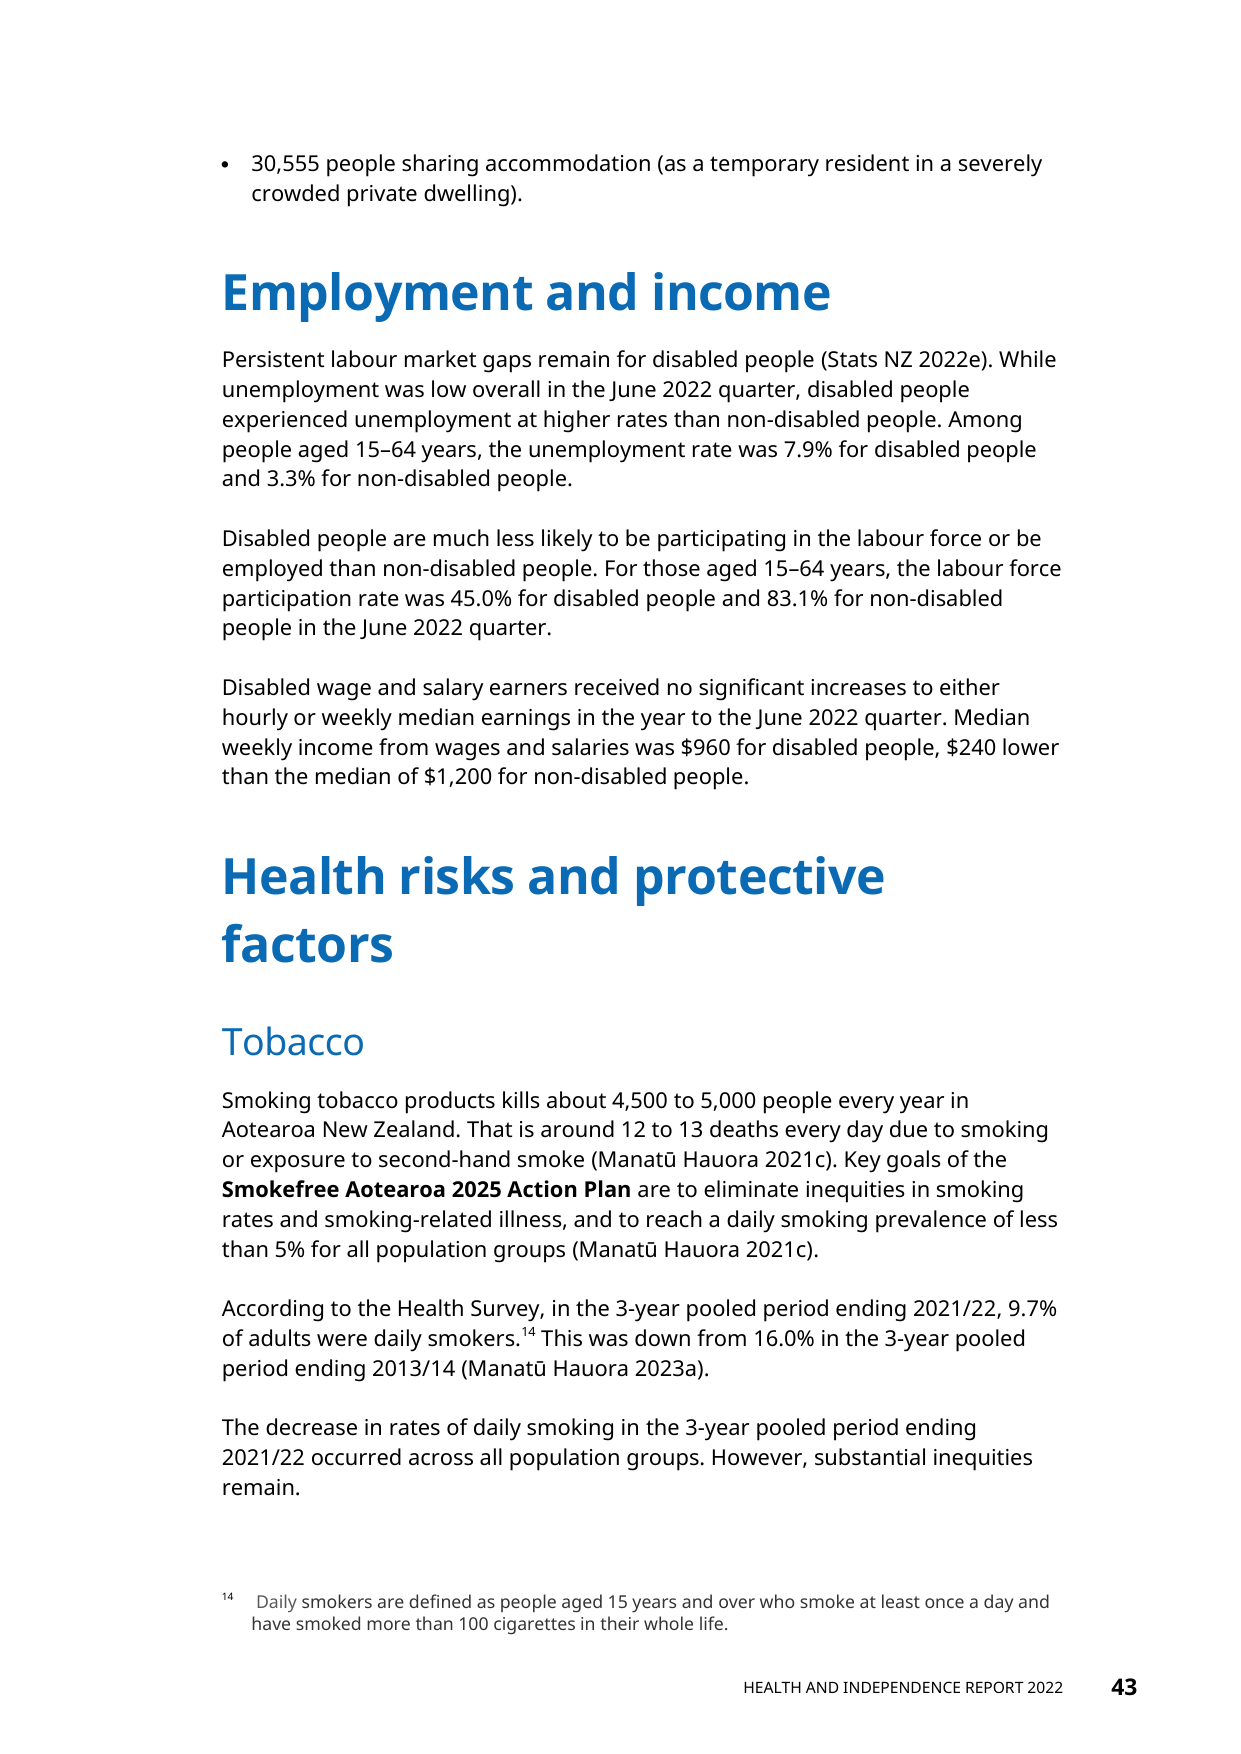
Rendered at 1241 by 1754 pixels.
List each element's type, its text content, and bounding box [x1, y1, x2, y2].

text The decrease in rates of daily smoking in the 3-year pooled period ending 2021/22 occurred across all population groups. However, substantial inequities remain. [222, 1412, 1063, 1502]
subtitle Employment and income [222, 257, 1063, 325]
text Smoking tobacco products kills about 4,500 to 5,000 people every year in Aotearoa New Zealand. That is around 12 to 13 deaths every day due to smoking or exposure to second-hand smoke (Manatū Hauora 2021c). Key goals of the Smokefree Aotearoa 2025 Action Plan are to eliminate inequities in smoking rates and smoking-related illness, and to reach a daily smoking prevalence of less than 5% for all population groups (Manatū Hauora 2021c). [222, 1084, 1063, 1263]
text 30,555 people sharing accommodation (as a temporary resident in a severely crowded private dwelling). [222, 148, 1063, 207]
text According to the Health Survey, in the 3-year pooled period ending 2021/22, 9.7% of adults were daily smokers. This was down from 16.0% in the 3-year pooled period ending 2013/14 (Manatū Hauora 2023a). [222, 1293, 1063, 1382]
subtitle Tobacco [222, 1015, 1063, 1066]
subtitle Health risks and protective factors [222, 841, 1063, 977]
text Disabled people are much less likely to be participating in the labour force or be employed than non-disabled people. For those aged 15–64 years, the labour force participation rate was 45.0% for disabled people and 83.1% for non-disabled people in the June 2022 quarter. [222, 523, 1063, 642]
text Persistent labour market gaps remain for disabled people (Stats NZ 2022e). While unemployment was low overall in the June 2022 quarter, disabled people experienced unemployment at higher rates than non-disabled people. Among people aged 15–64 years, the unemployment rate was 7.9% for disabled people and 3.3% for non-disabled people. [222, 344, 1063, 493]
text Disabled wage and salary earners received no significant increases to either hourly or weekly median earnings in the year to the June 2022 quarter. Median weekly income from wages and salaries was $960 for disabled people, $240 lower than the median of $1,200 for non-disabled people. [222, 672, 1063, 791]
